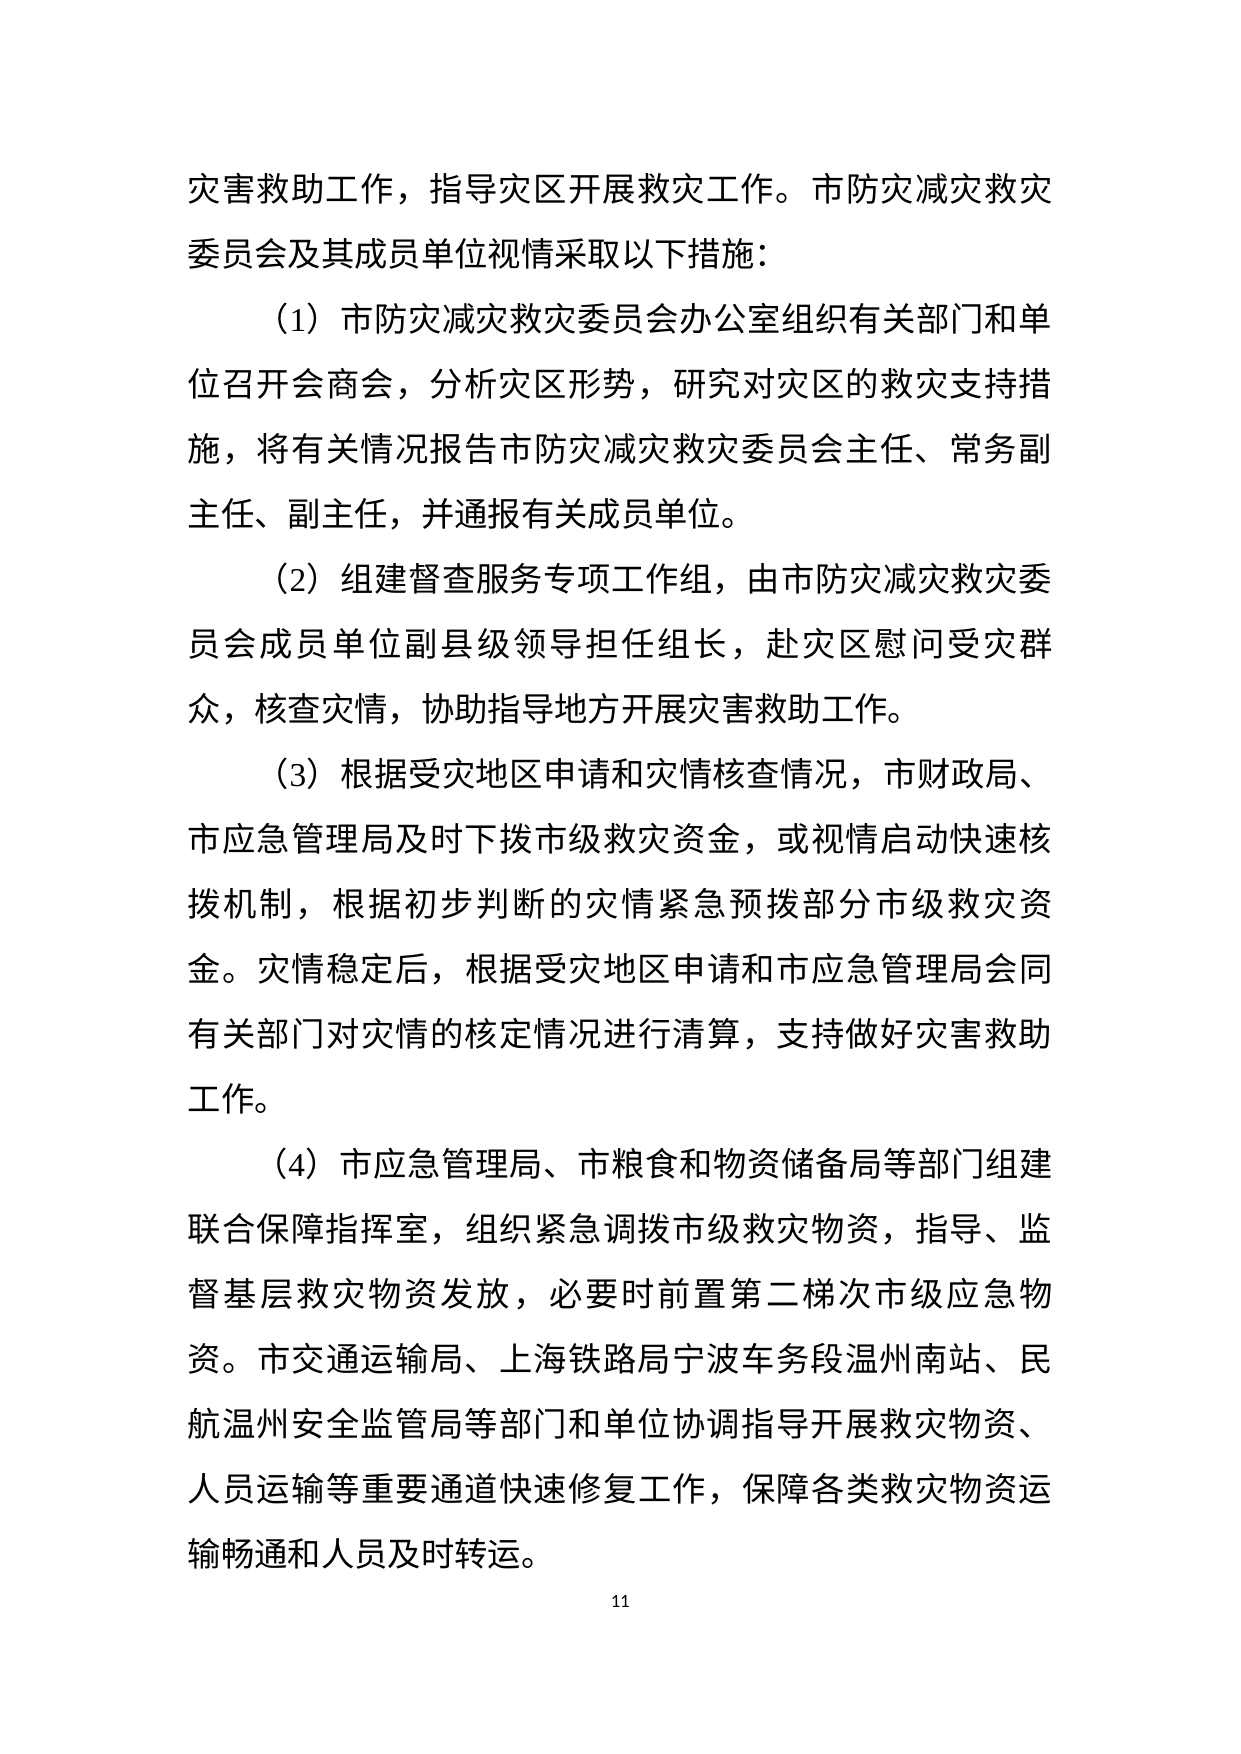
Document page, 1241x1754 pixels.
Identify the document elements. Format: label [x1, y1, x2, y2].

text [187, 155, 1053, 1130]
text [187, 1130, 1053, 1585]
